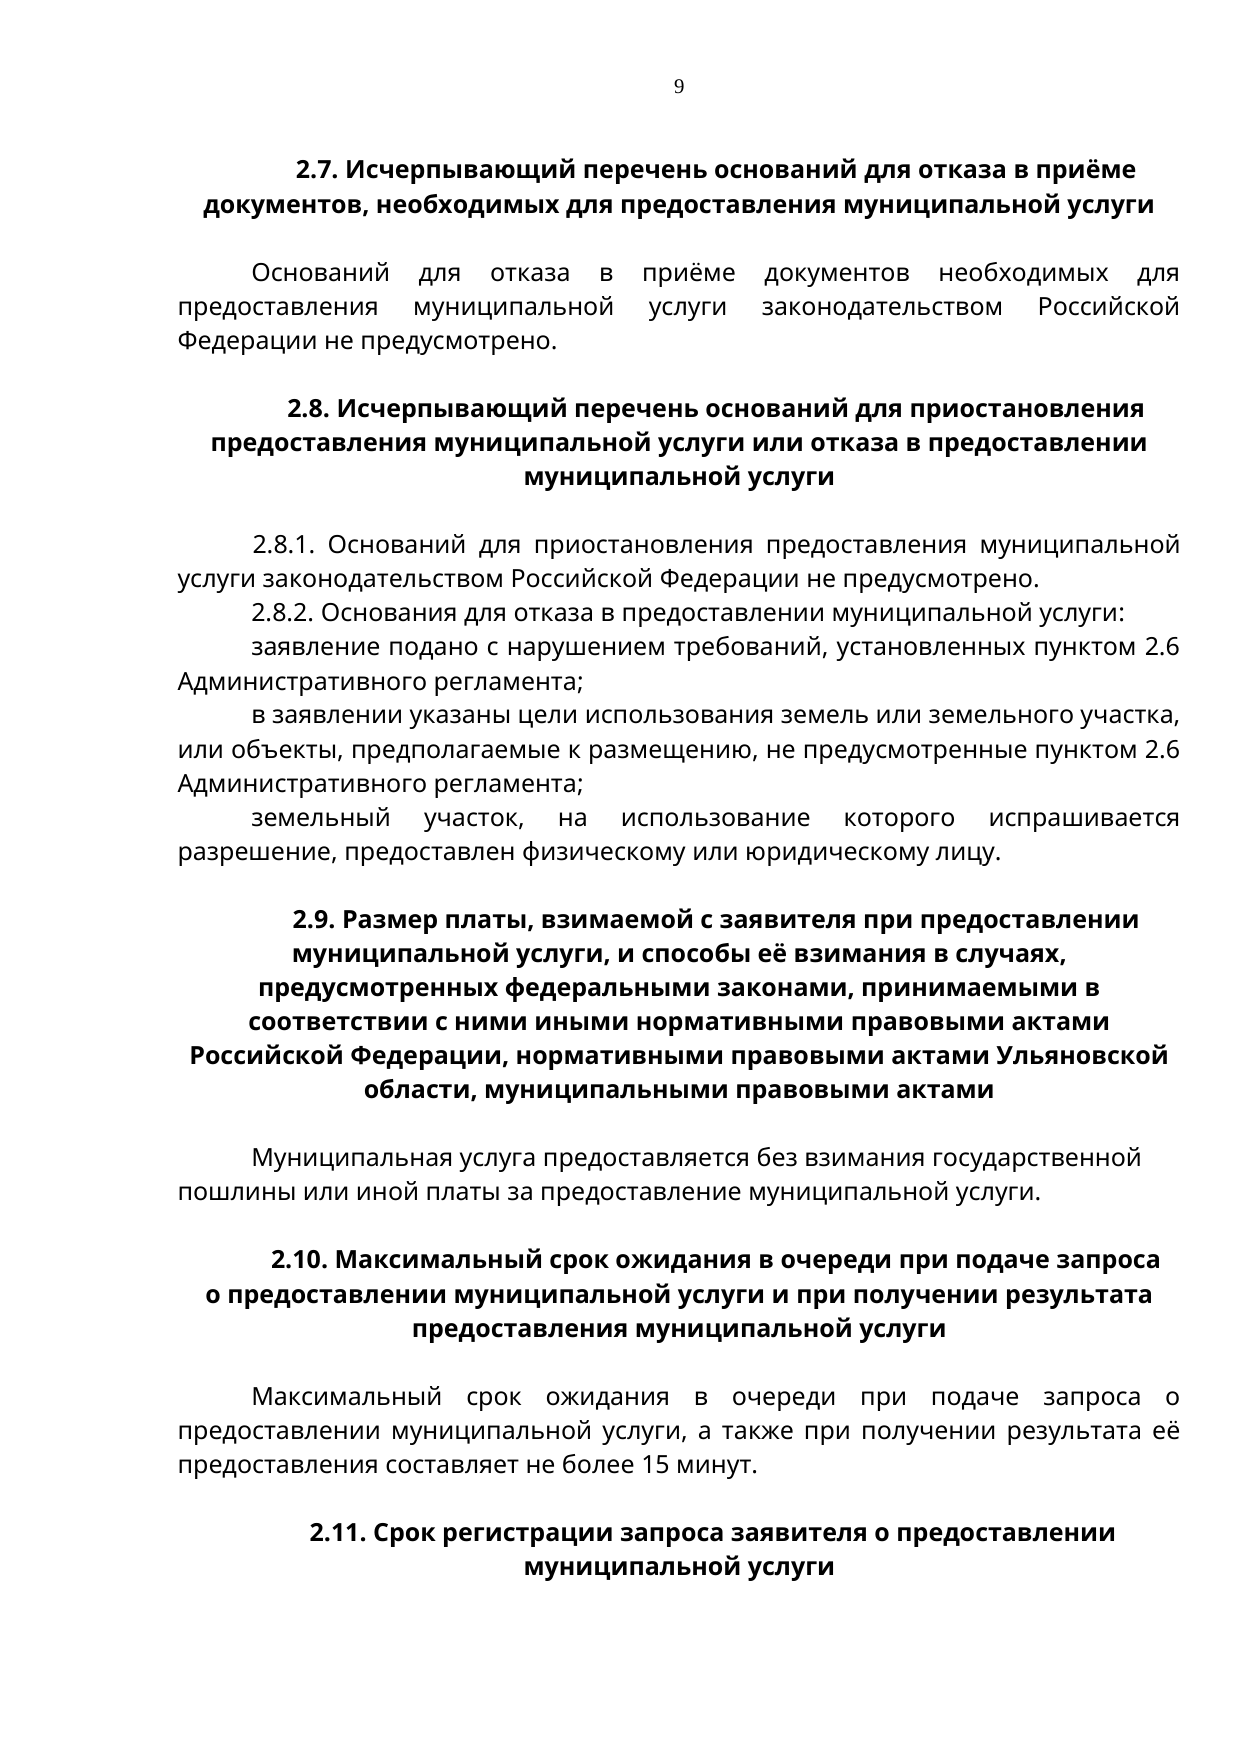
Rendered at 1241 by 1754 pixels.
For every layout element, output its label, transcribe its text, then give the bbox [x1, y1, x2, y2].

text в заявлении указаны цели использования земель или земельного участка, или объекты, предполагаемые к размещению, не предусмотренные пунктом 2.6 Административного регламента; [177, 697, 1181, 799]
text заявление подано с нарушением требований, установленных пунктом 2.6 Административного регламента; [177, 629, 1181, 697]
text 2.11. Срок регистрации запроса заявителя о предоставлении муниципальной услуги [177, 1515, 1181, 1583]
text 2.8.1. Оснований для приостановления предоставления муниципальной услуги законодательством Российской Федерации не предусмотрено. [177, 527, 1181, 595]
text Муниципальная услуга предоставляется без взимания государственной пошлины или иной платы за предоставление муниципальной услуги. [177, 1140, 1181, 1208]
text 2.10. Максимальный срок ожидания в очереди при подаче запроса о предоставлении муниципальной услуги и при получении результата предоставления муниципальной услуги [177, 1242, 1181, 1344]
text 2.7. Исчерпывающий перечень оснований для отказа в приёме документов, необходимых для предоставления муниципальной услуги [177, 152, 1181, 220]
text 2.9. Размер платы, взимаемой с заявителя при предоставлении муниципальной услуги, и способы её взимания в случаях, предусмотренных федеральными законами, принимаемыми в соответствии с ними иными нормативными правовыми актами Российской Федерации, нормативными правовыми актами Ульяновской области, муниципальными правовыми актами [177, 902, 1181, 1106]
text Максимальный срок ожидания в очереди при подаче запроса о предоставлении муниципальной услуги, а также при получении результата её предоставления составляет не более 15 минут. [177, 1378, 1181, 1481]
list 2.8.2. Основания для отказа в предоставлении муниципальной услуги: [177, 595, 1181, 629]
text земельный участок, на использование которого испрашивается разрешение, предоставлен физическому или юридическому лицу. [177, 799, 1181, 867]
text 2.8. Исчерпывающий перечень оснований для приостановления предоставления муниципальной услуги или отказа в предоставлении муниципальной услуги [177, 391, 1181, 493]
text Оснований для отказа в приёме документов необходимых для предоставления муниципальной услуги законодательством Российской Федерации не предусмотрено. [177, 254, 1181, 357]
